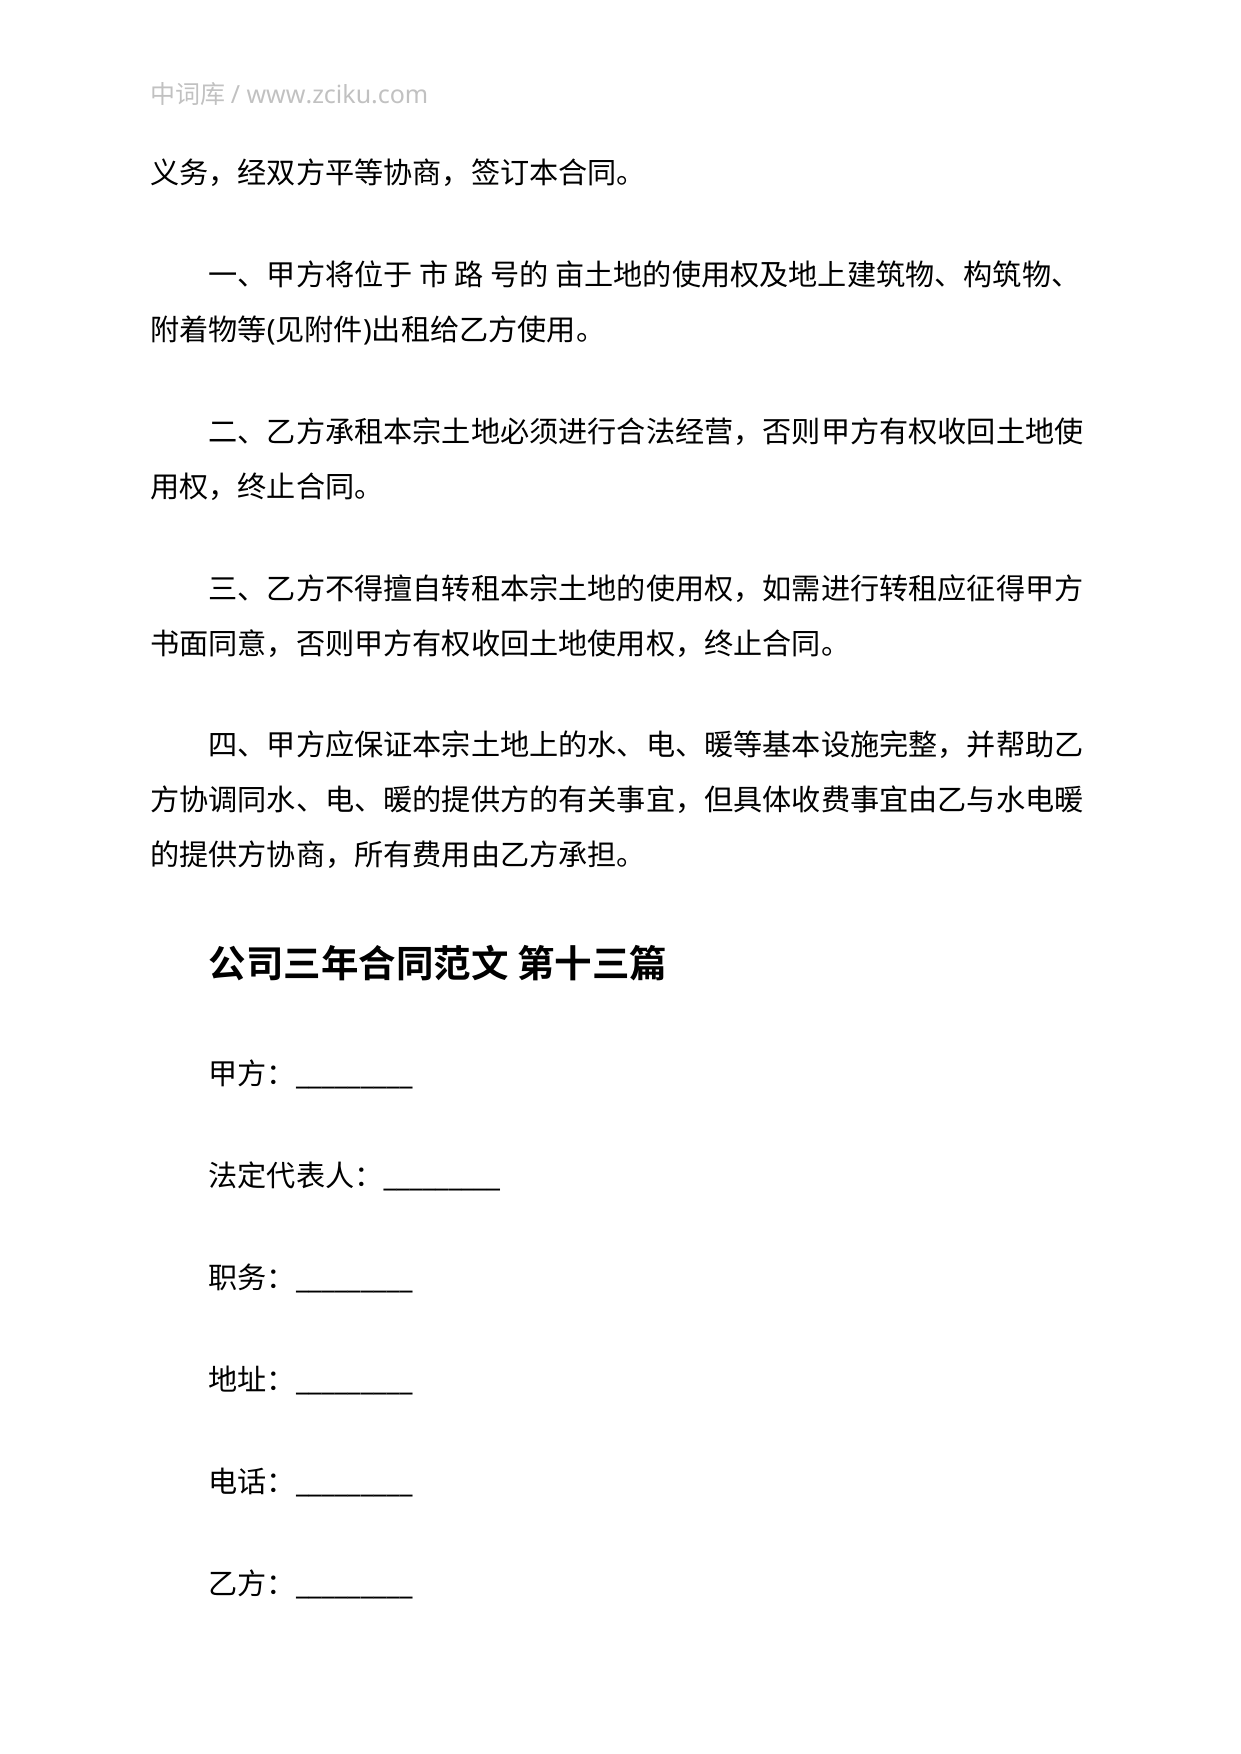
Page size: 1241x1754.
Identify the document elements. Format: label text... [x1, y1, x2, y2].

text 公司三年合同范文 第十三篇 [150, 933, 1090, 988]
text 二、乙方承租本宗土地必须进行合法经营，否则甲方有权收回土地使用权，终止合同。 [150, 409, 1090, 506]
text 四、甲方应保证本宗土地上的水、电、暖等基本设施完整，并帮助乙方协调同水、电、暖的提供方的有关事宜，但具体收费事宜由乙与水电暖的提供方协商，所有费用由乙方承担。 [150, 722, 1090, 874]
text 乙方：_________ [150, 1561, 1090, 1603]
text 职务：_________ [150, 1255, 1090, 1297]
text 三、乙方不得擅自转租本宗土地的使用权，如需进行转租应征得甲方书面同意，否则甲方有权收回土地使用权，终止合同。 [150, 565, 1090, 662]
text 一、甲方将位于 市 路 号的 亩土地的使用权及地上建筑物、构筑物、附着物等(见附件)出租给乙方使用。 [150, 252, 1090, 349]
text 电话：_________ [150, 1459, 1090, 1501]
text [150, 150, 1090, 192]
text 地址：_________ [150, 1357, 1090, 1399]
text 甲方：_________ [150, 1051, 1090, 1093]
text 法定代表人：_________ [150, 1153, 1090, 1195]
